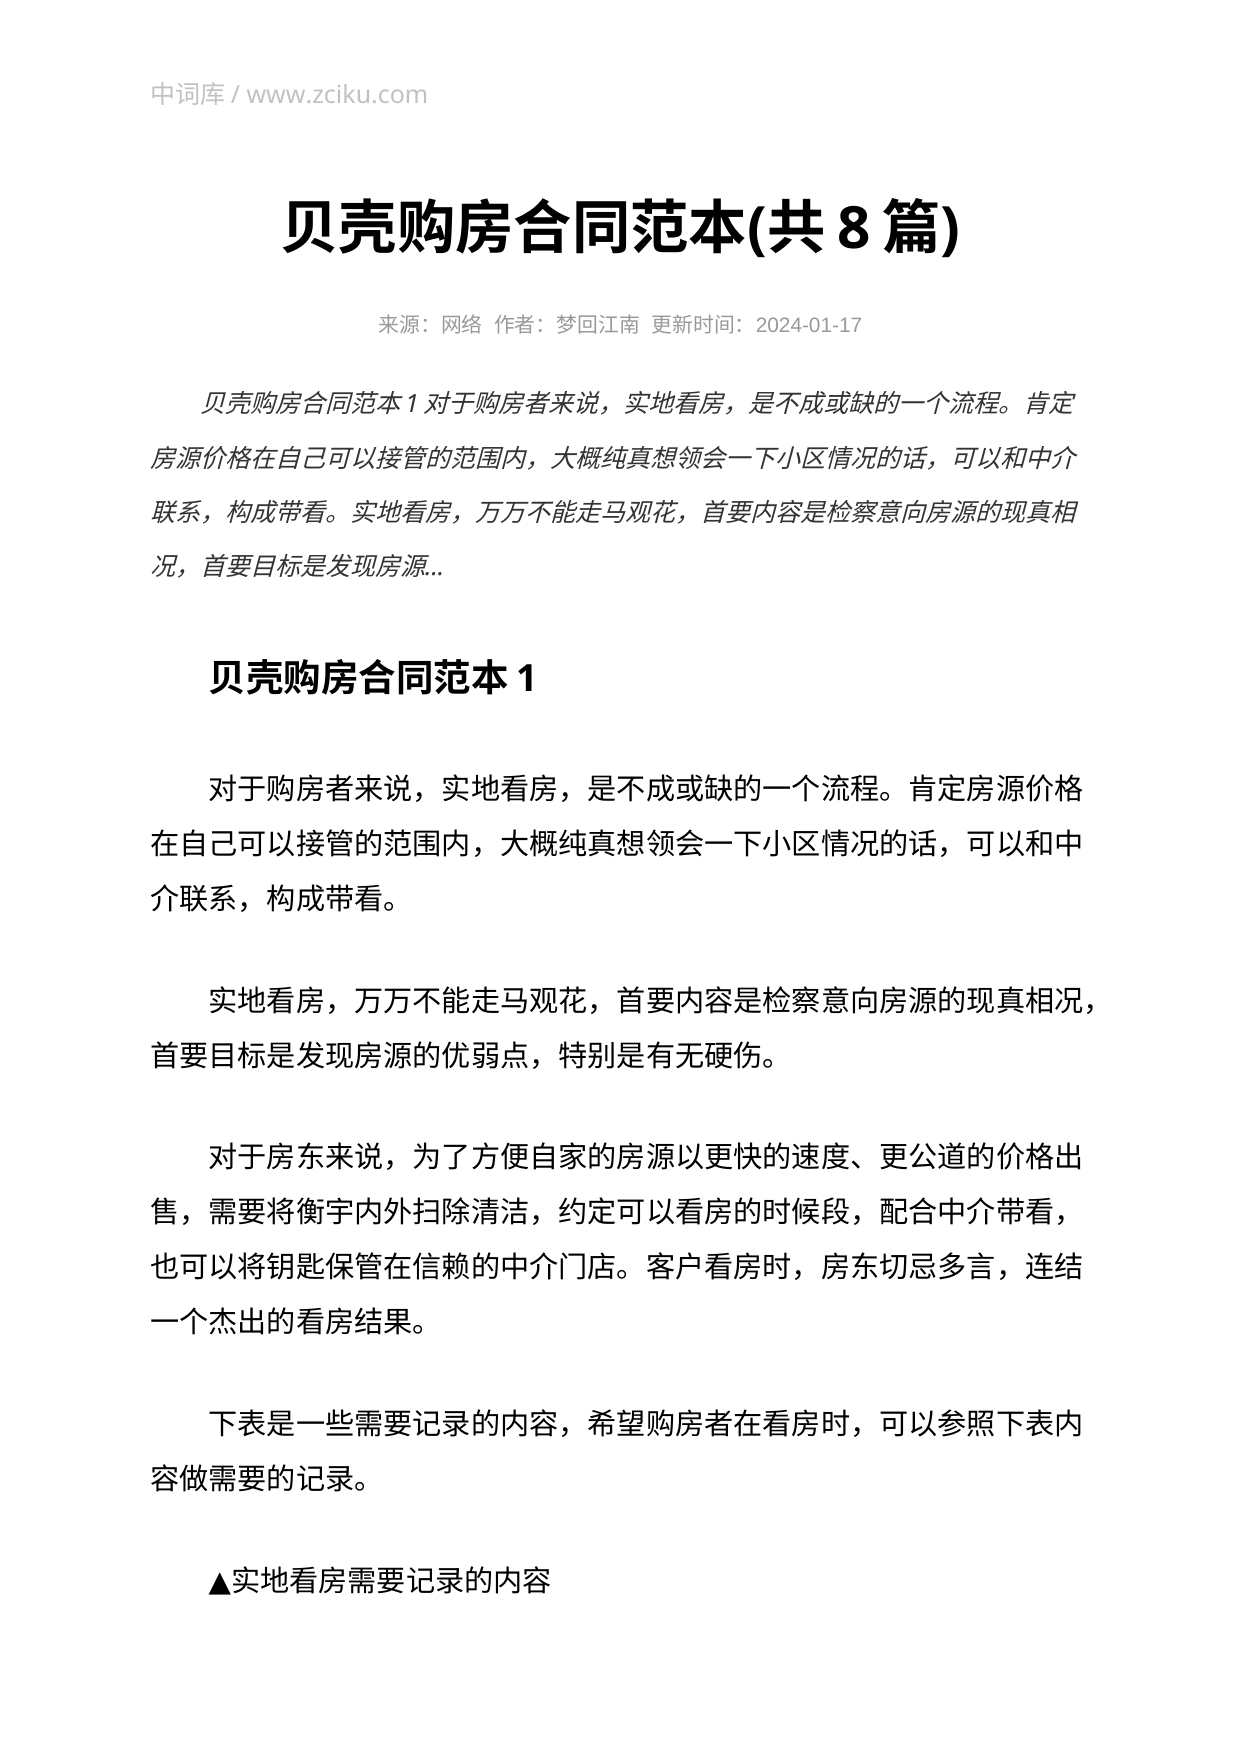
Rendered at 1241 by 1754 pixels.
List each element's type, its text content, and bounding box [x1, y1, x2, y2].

text 实地看房，万万不能走马观花，首要内容是检察意向房源的现真相况，首要目标是发现房源的优弱点，特别是有无硬伤。 [150, 977, 1090, 1074]
subtitle 贝壳购房合同范本(共8篇) [150, 181, 1090, 266]
text 对于房东来说，为了方便自家的房源以更快的速度、更公道的价格出售，需要将衡宇内外扫除清洁，约定可以看房的时候段，配合中介带看，也可以将钥匙保管在信赖的中介门店。客户看房时，房东切忌多言，连结一个杰出的看房结果。 [150, 1134, 1090, 1341]
text 来源：网络 作者：梦回江南 更新时间：2024-01-17 [150, 313, 1090, 337]
text ▲实地看房需要记录的内容 [150, 1557, 1090, 1599]
text 贝壳购房合同范本1 [150, 648, 1090, 703]
text 下表是一些需要记录的内容，希望购房者在看房时，可以参照下表内容做需要的记录。 [150, 1400, 1090, 1498]
text 贝壳购房合同范本1对于购房者来说，实地看房，是不成或缺的一个流程。肯定房源价格在自己可以接管的范围内，大概纯真想领会一下小区情况的话，可以和中介联系，构成带看。实地看房，万万不能走马观花，首要内容是检察意向房源的现真相况，首要目标是发现房源... [150, 384, 1090, 583]
text 对于购房者来说，实地看房，是不成或缺的一个流程。肯定房源价格在自己可以接管的范围内，大概纯真想领会一下小区情况的话，可以和中介联系，构成带看。 [150, 766, 1090, 918]
